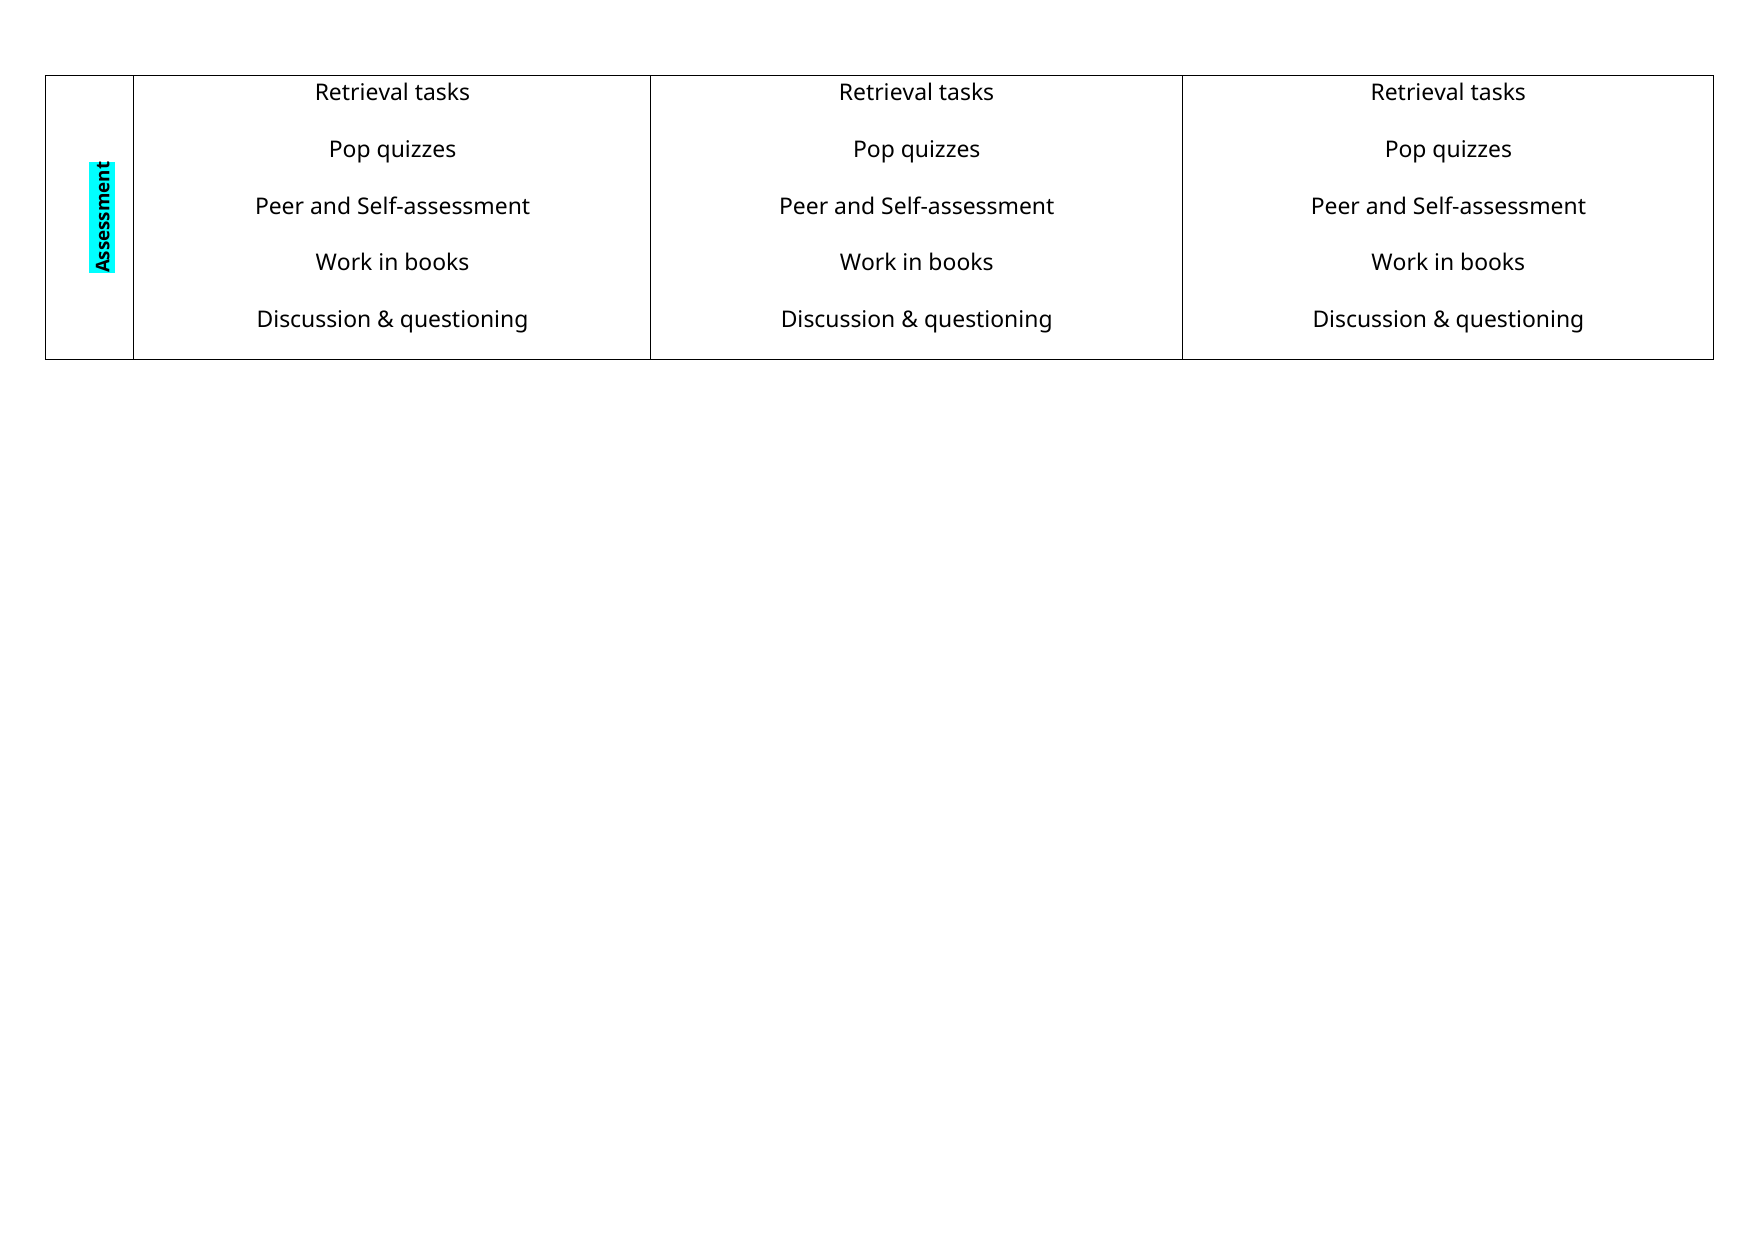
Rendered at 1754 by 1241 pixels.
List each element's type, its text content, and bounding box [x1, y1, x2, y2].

table_cell Retrieval tasks Pop quizzes Peer and Self-assessment Work in books Discussion & questioning [651, 76, 1182, 359]
table_cell Retrieval tasks Pop quizzes Peer and Self-assessment Work in books Discussion & questioning [1183, 76, 1713, 359]
table_cell Retrieval tasks Pop quizzes Peer and Self-assessment Work in books Discussion & questioning [134, 76, 650, 359]
table_cell Assessment [46, 76, 133, 359]
